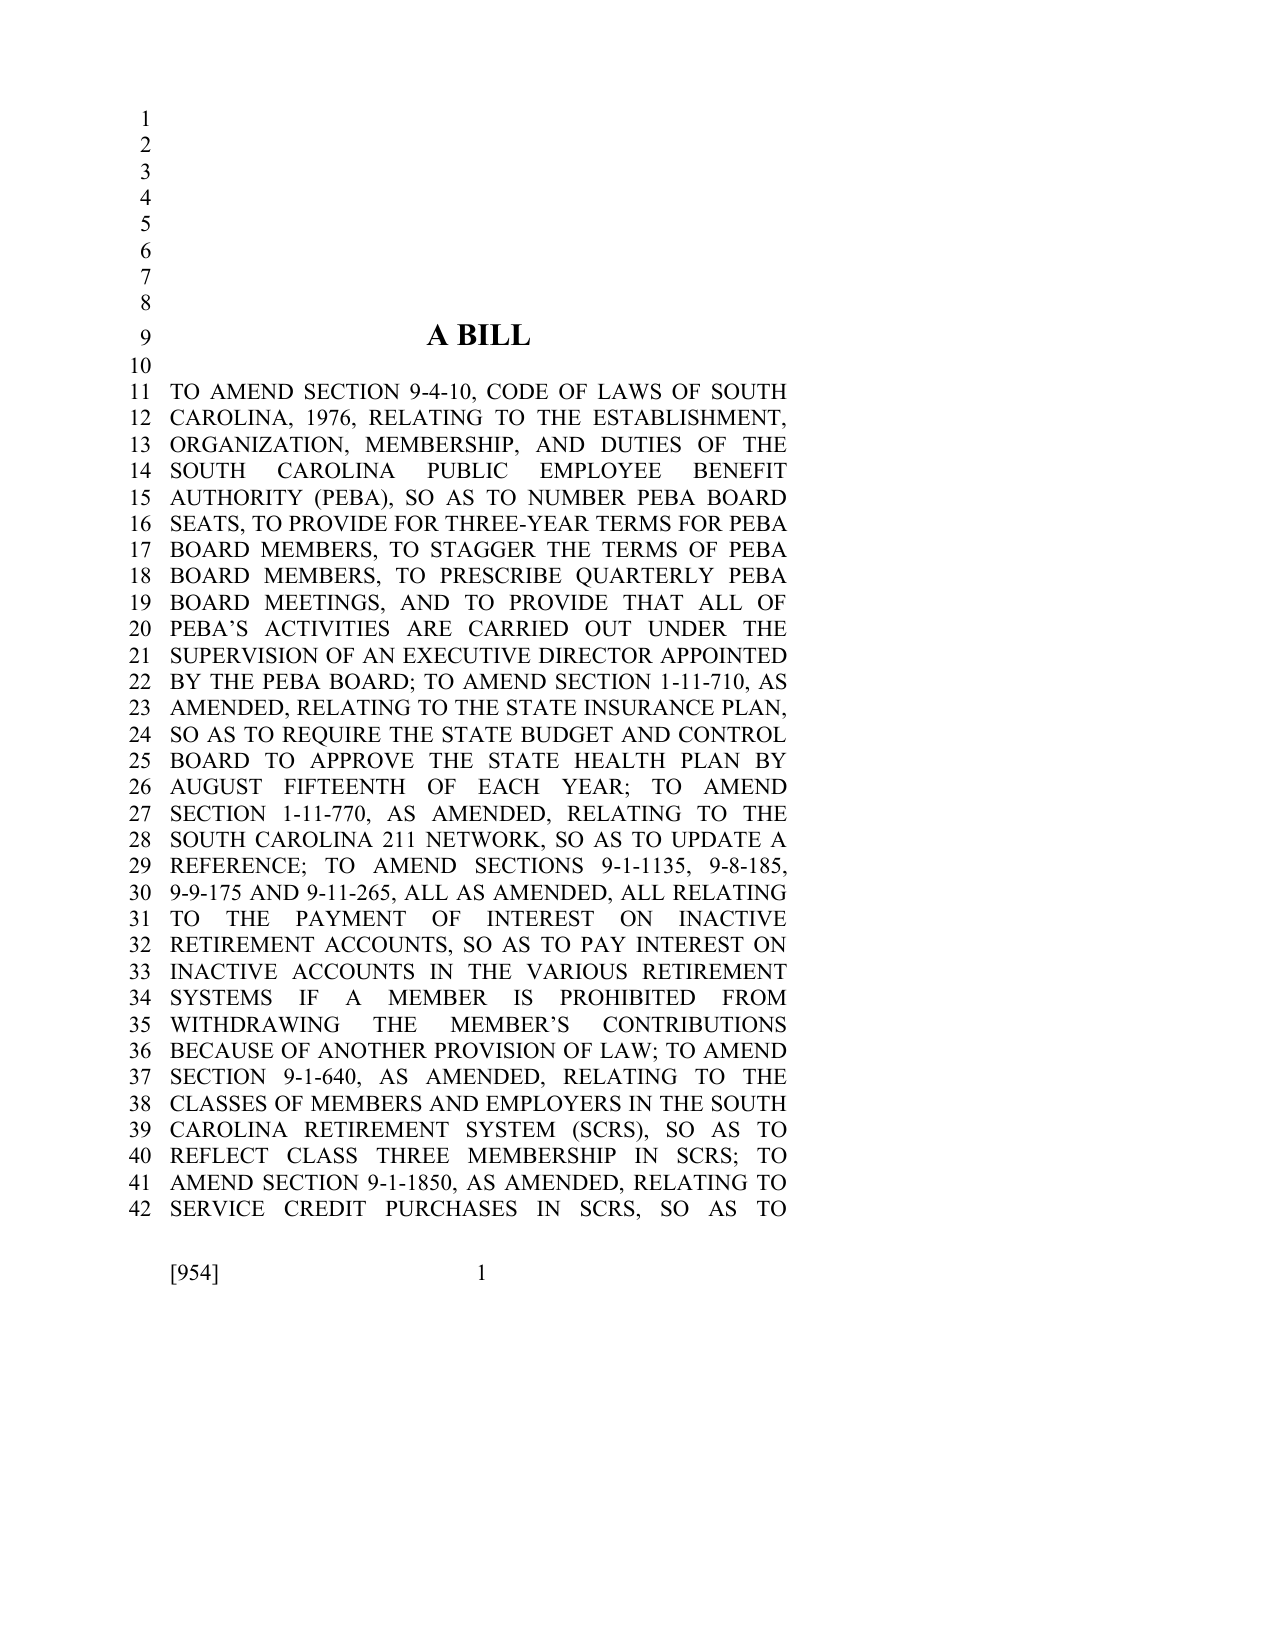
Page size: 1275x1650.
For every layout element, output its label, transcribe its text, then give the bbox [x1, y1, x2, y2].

text A BILL [169, 316, 787, 352]
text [169, 378, 787, 1221]
